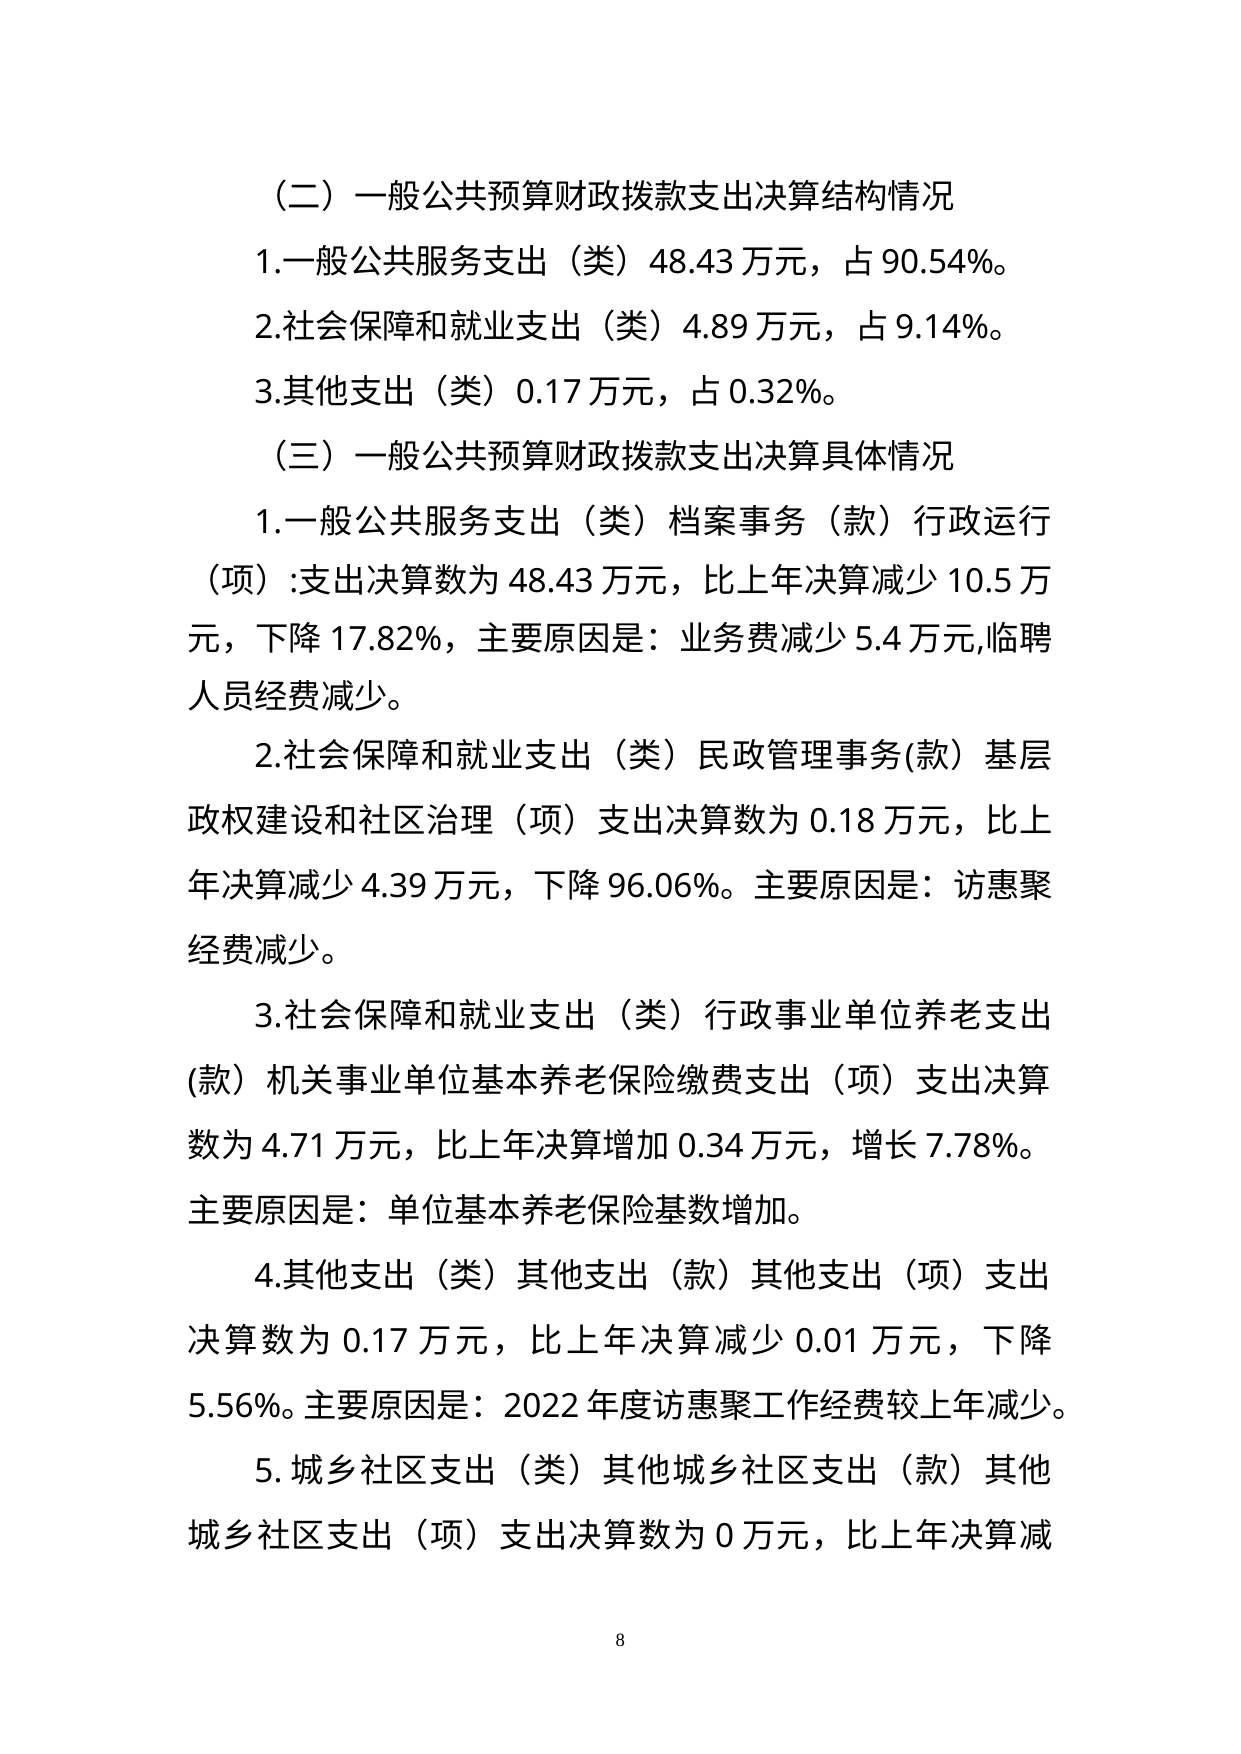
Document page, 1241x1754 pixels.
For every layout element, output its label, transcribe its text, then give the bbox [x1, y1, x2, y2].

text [187, 1500, 1053, 1565]
text 1.一般公共服务支出（类）48.43万元，占90.54%。 [187, 227, 1053, 292]
text 3.社会保障和就业支出（类）行政事业单位养老支出(款）机关事业单位基本养老保险缴费支出（项）支出决算数为4.71万元，比上年决算增加0.34万元，增长7.78%。主要原因是：单位基本养老保险基数增加。 [187, 980, 1053, 1240]
text 4.其他支出（类）其他支出（款）其他支出（项）支出决算数为0.17万元，比上年决算减少0.01万元，下降5.56%。主要原因是：2022年度访惠聚工作经费较上年减少。 [187, 1240, 1053, 1500]
text 2.社会保障和就业支出（类）民政管理事务(款）基层政权建设和社区治理（项）支出决算数为0.18万元，比上年决算减少4.39万元，下降96.06%。主要原因是：访惠聚经费减少。 [187, 720, 1053, 980]
text 3.其他支出（类）0.17万元，占0.32%。 [187, 357, 1053, 422]
list （二）一般公共预算财政拨款支出决算结构情况 [187, 162, 1053, 227]
text 2.社会保障和就业支出（类）4.89万元，占9.14%。 [187, 292, 1053, 357]
text 1.一般公共服务支出（类）档案事务（款）行政运行（项）:支出决算数为48.43万元，比上年决算减少10.5万元，下降17.82%，主要原因是：业务费减少5.4万元,临聘人员经费减少。 [187, 487, 1053, 720]
list （三）一般公共预算财政拨款支出决算具体情况 [187, 422, 1053, 487]
